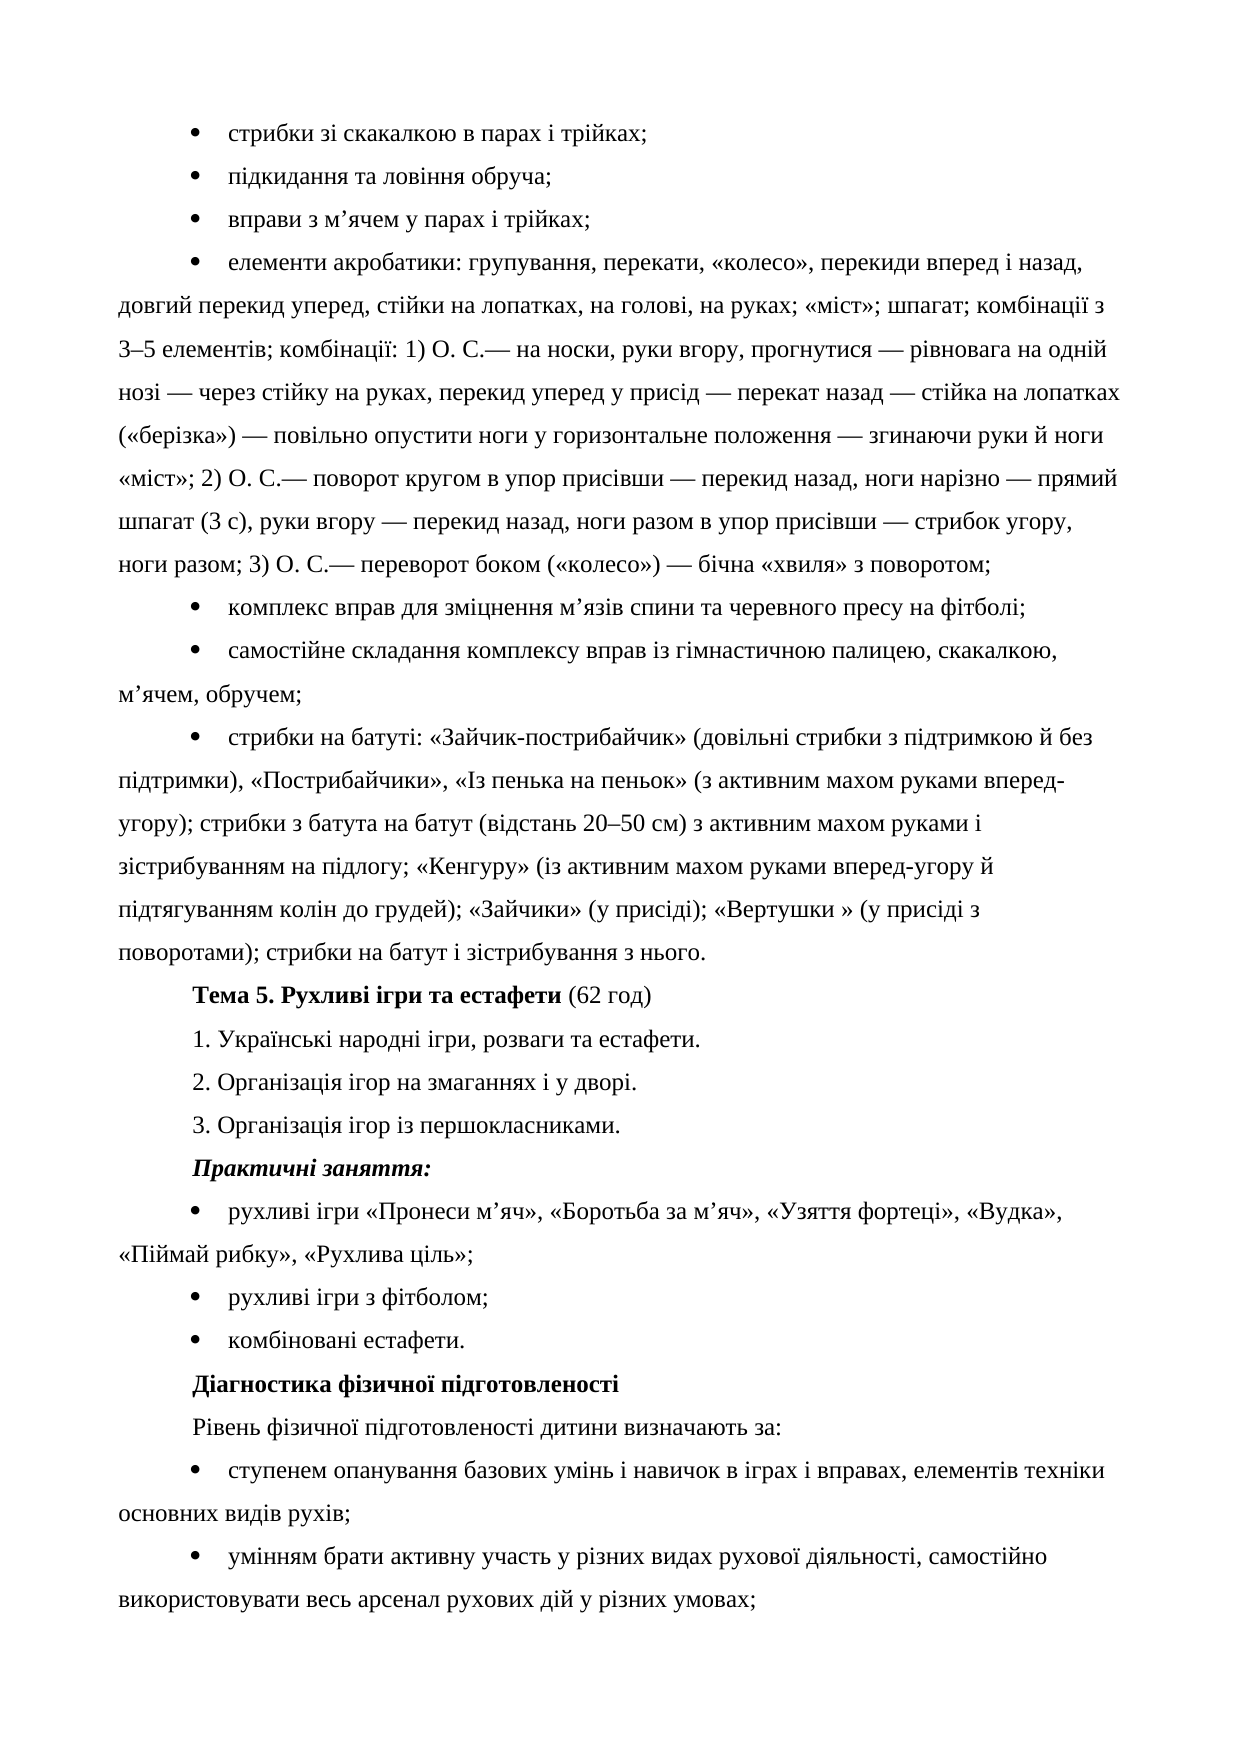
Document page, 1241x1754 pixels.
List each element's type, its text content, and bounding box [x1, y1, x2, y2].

list стрибки на батуті: «Зайчик-пострибайчик» (довільні стрибки з підтримкою й без підтримки), «Пострибайчики», «Із пенька на пеньок» (з активним махом руками вперед-угору); стрибки з батута на батут (відстань 20–50 см) з активним махом руками і зістрибуванням на підлогу; «Кенгуру» (із активним махом руками вперед-угору й підтягуванням колін до грудей); «Зайчики» (у присіді); «Вертушки » (у присіді з поворотами); стрибки на батут і зістрибування з нього. [118, 722, 1122, 966]
list самостійне складання комплексу вправ із гімнастичною палицею, скакалкою, м’ячем, обручем; [118, 636, 1122, 707]
text 2. Організація ігор на змаганнях і у дворі. [118, 1067, 1122, 1096]
list комбіновані естафети. [118, 1326, 1122, 1354]
list комплекс вправ для зміцнення м’язів спини та черевного пресу на фітболі; [118, 592, 1122, 621]
list підкидання та ловіння обруча; [118, 161, 1122, 190]
list рухливі ігри «Пронеси м’яч», «Боротьба за м’яч», «Узяття фортеці», «Вудка», «Піймай рибку», «Рухлива ціль»; [118, 1196, 1122, 1268]
list вправи з м’ячем у парах і трійках; [118, 204, 1122, 233]
text Діагностика фізичної підготовленості [118, 1369, 1122, 1397]
text 3. Організація ігор із першокласниками. [118, 1110, 1122, 1139]
list стрибки зі скакалкою в парах і трійках; [118, 118, 1122, 147]
text Практичні заняття: [118, 1153, 1122, 1182]
list ступенем опанування базових умінь і навичок в іграх і вправах, елементів техніки основних видів рухів; [118, 1455, 1122, 1527]
text Тема 5. Рухливі ігри та естафети (62 год) [118, 981, 1122, 1009]
list елементи акробатики: групування, перекати, «колесо», перекиди вперед і назад, довгий перекид уперед, стійки на лопатках, на голові, на руках; «міст»; шпагат; комбінації з 3–5 елементів; комбінації: 1) О. С.— на носки, руки вгору, прогнутися — рівновага на одній нозі — через стійку на руках, перекид уперед у присід — перекат назад — стійка на лопатках («берізка») — повільно опустити ноги у горизонтальне положення — згинаючи руки й ноги «міст»; 2) О. С.— поворот кругом в упор присівши — перекид назад, ноги нарізно — прямий шпагат (3 с), руки вгору — перекид назад, ноги разом в упор присівши — стрибок угору, ноги разом; 3) О. С.— переворот боком («колесо») — бічна «хвиля» з поворотом; [118, 247, 1122, 578]
list умінням брати активну участь у різних видах рухової діяльності, самостійно використовувати весь арсенал рухових дій у різних умовах; [118, 1541, 1122, 1613]
text 1. Українські народні ігри, розваги та естафети. [118, 1024, 1122, 1052]
list рухливі ігри з фітболом; [118, 1282, 1122, 1311]
text Рівень фізичної підготовленості дитини визначають за: [118, 1412, 1122, 1441]
